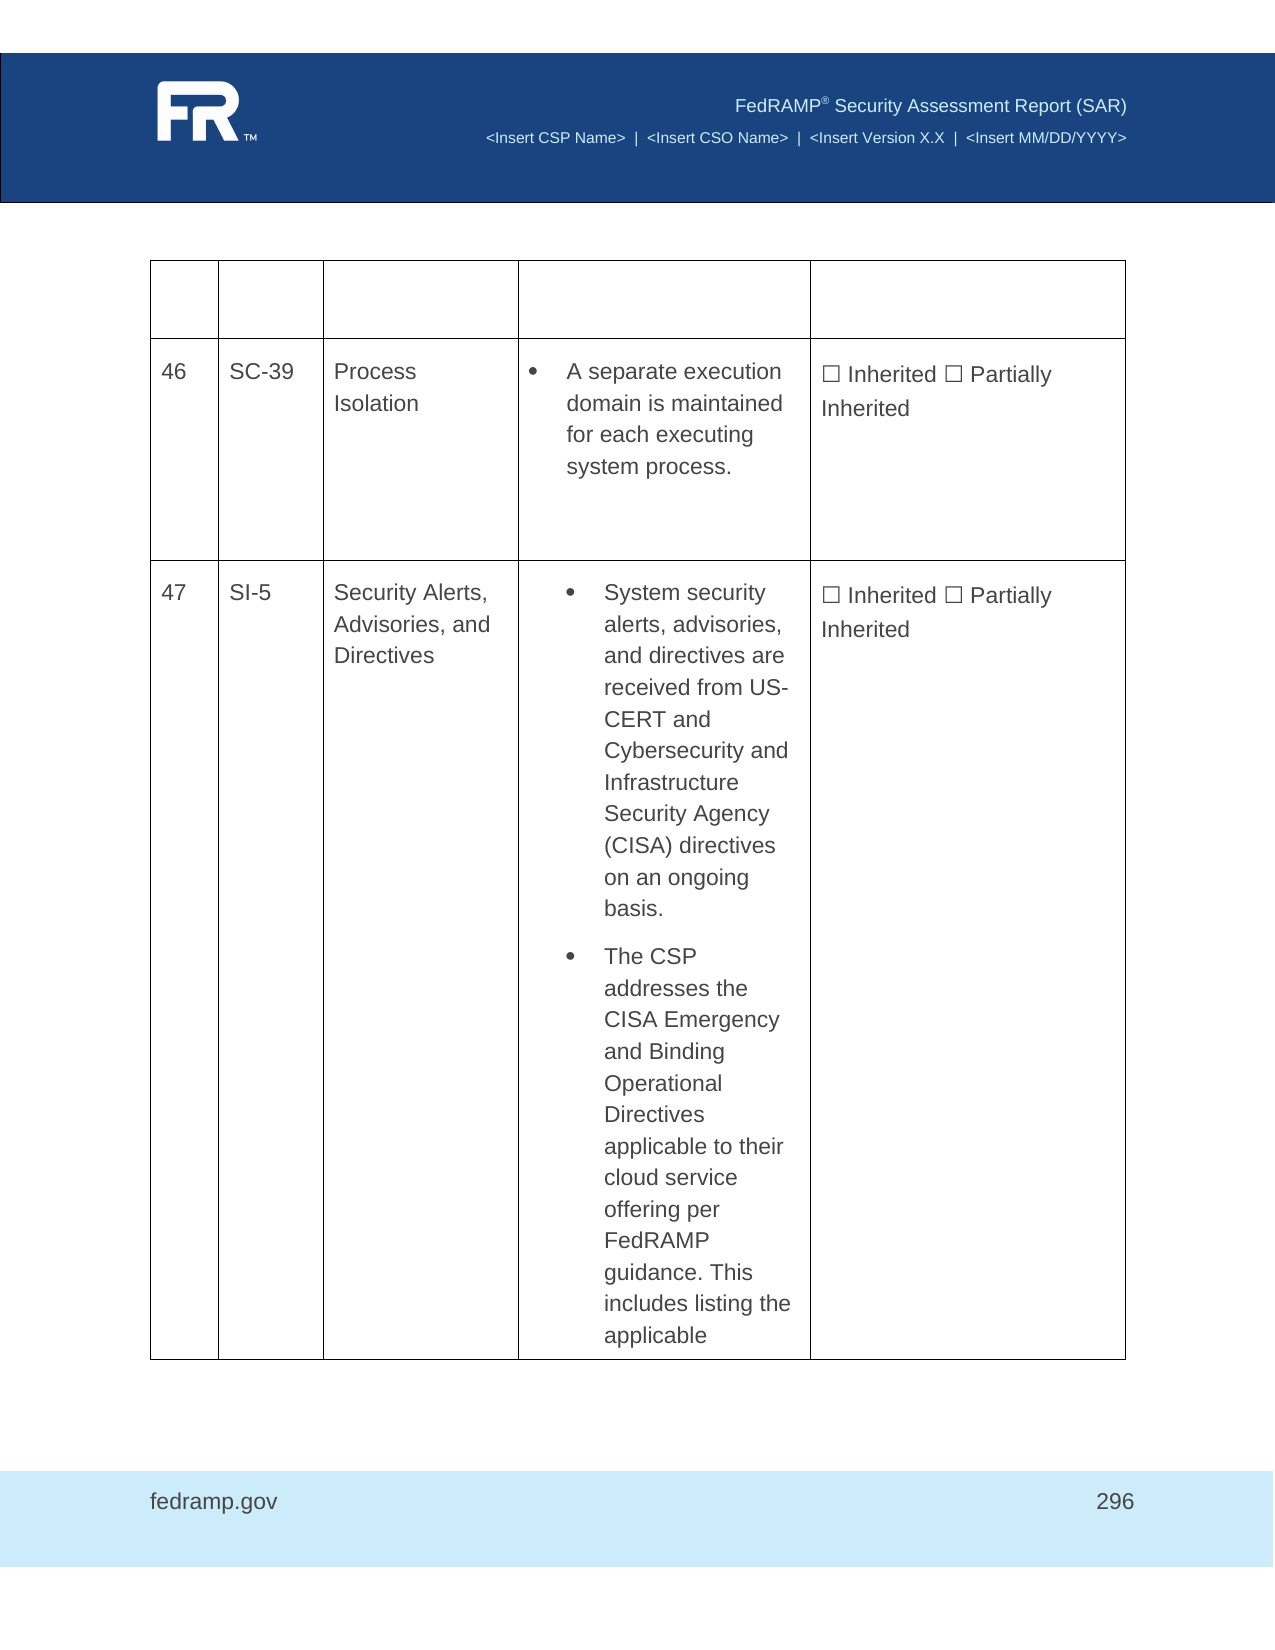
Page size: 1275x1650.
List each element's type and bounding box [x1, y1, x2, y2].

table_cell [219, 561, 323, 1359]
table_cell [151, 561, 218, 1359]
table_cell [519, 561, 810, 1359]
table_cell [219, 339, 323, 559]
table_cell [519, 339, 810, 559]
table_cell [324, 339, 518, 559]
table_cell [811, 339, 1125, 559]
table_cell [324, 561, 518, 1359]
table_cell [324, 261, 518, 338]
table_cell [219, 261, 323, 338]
picture [157, 81, 257, 141]
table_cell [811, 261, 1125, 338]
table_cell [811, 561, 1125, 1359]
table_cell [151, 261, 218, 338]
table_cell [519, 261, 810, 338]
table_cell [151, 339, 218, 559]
